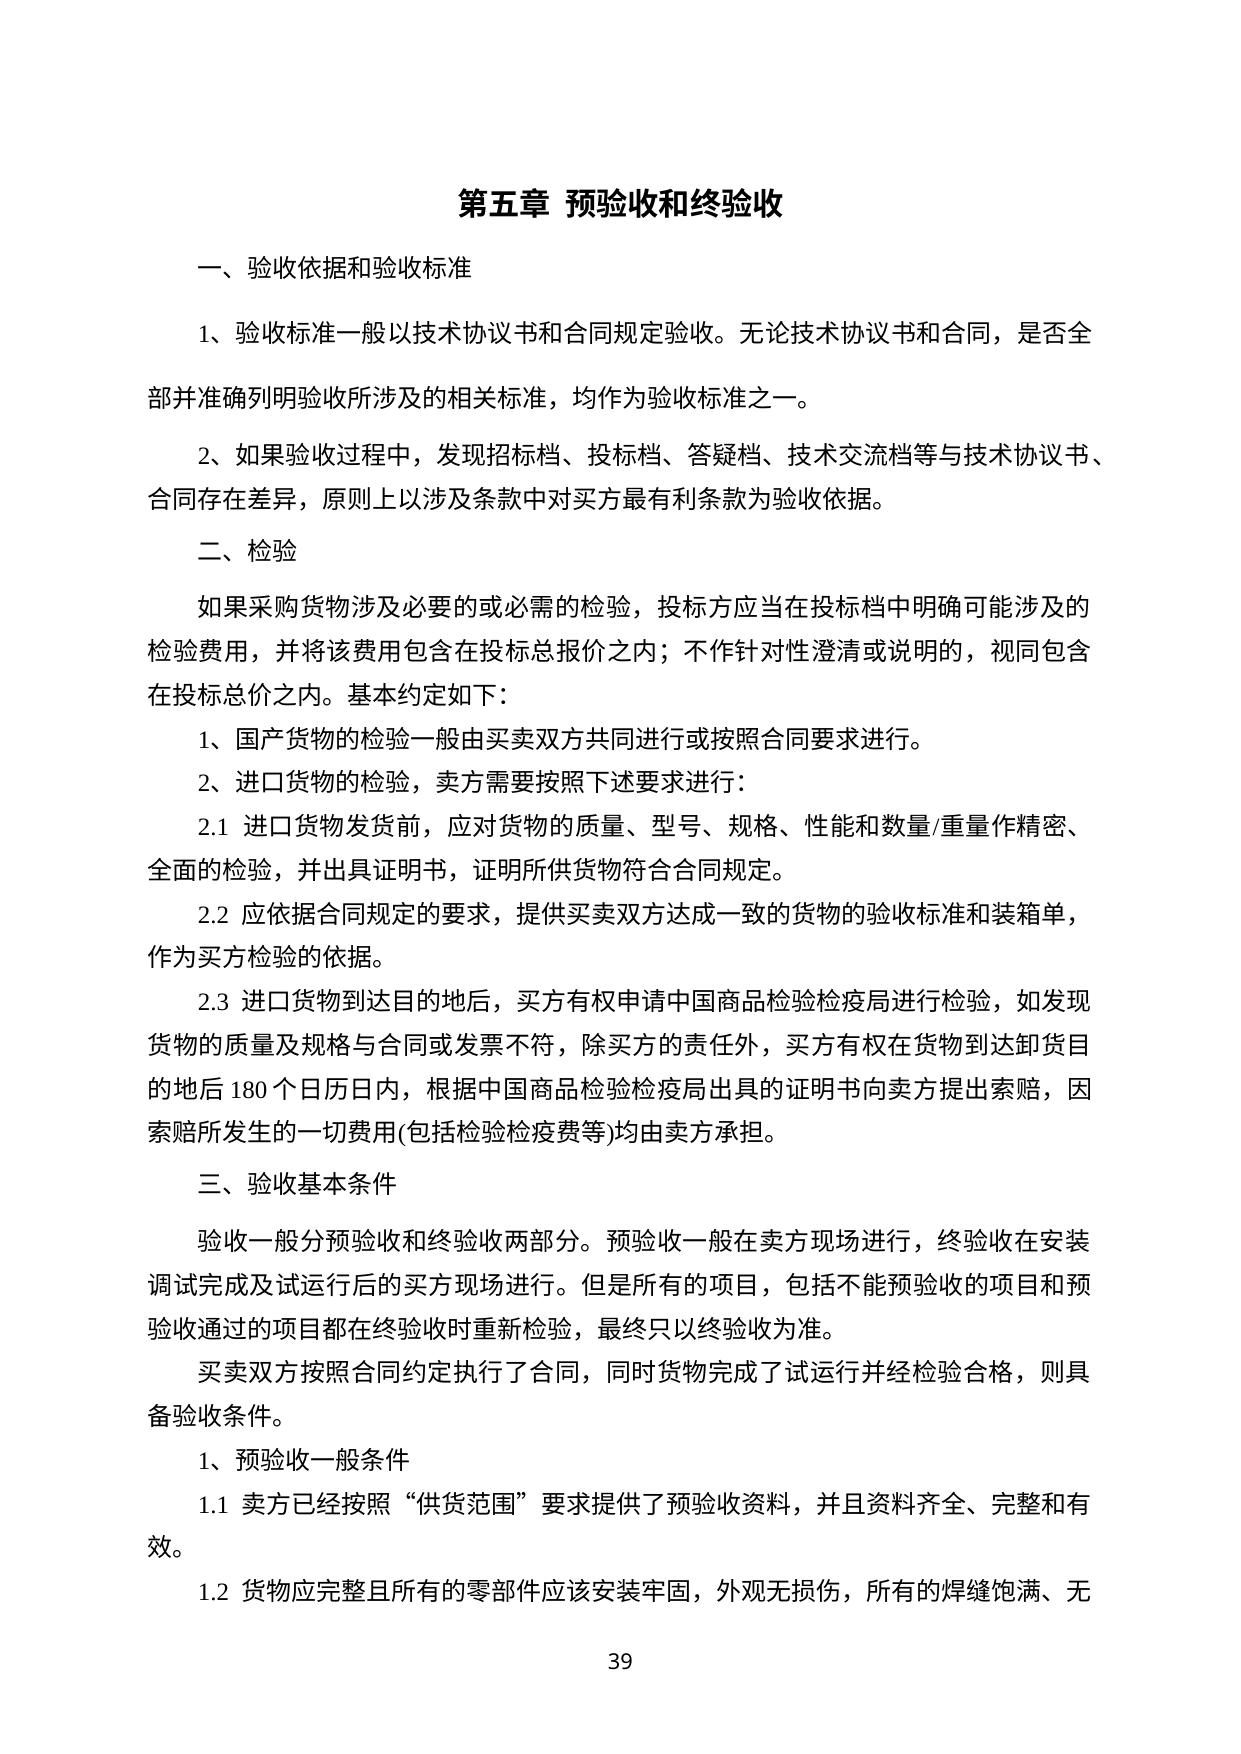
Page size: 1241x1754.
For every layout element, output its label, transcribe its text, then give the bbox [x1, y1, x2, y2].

text 买卖双方按照合同约定执行了合同，同时货物完成了试运行并经检验合格，则具备验收条件。 [148, 1347, 1092, 1434]
text 2.2 应依据合同规定的要求，提供买卖双方达成一致的货物的验收标准和装箱单，作为买方检验的依据。 [148, 888, 1092, 976]
text 二、检验 [148, 517, 1092, 582]
text 如果采购货物涉及必要的或必需的检验，投标方应当在投标档中明确可能涉及的检验费用，并将该费用包含在投标总报价之内；不作针对性澄清或说明的，视同包含在投标总价之内。基本约定如下： [148, 582, 1092, 713]
text 三、验收基本条件 [148, 1151, 1092, 1216]
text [148, 1566, 1092, 1609]
text 1、预验收一般条件 [148, 1434, 1092, 1478]
text 1.1 卖方已经按照“供货范围”要求提供了预验收资料，并且资料齐全、完整和有效。 [148, 1478, 1092, 1566]
text 验收一般分预验收和终验收两部分。预验收一般在卖方现场进行，终验收在安装调试完成及试运行后的买方现场进行。但是所有的项目，包括不能预验收的项目和预验收通过的项目都在终验收时重新检验，最终只以终验收为准。 [148, 1216, 1092, 1347]
text 1、验收标准一般以技术协议书和合同规定验收。无论技术协议书和合同，是否全部并准确列明验收所涉及的相关标准，均作为验收标准之一。 [148, 299, 1092, 429]
text 1、国产货物的检验一般由买卖双方共同进行或按照合同要求进行。 [148, 713, 1092, 757]
text 2、进口货物的检验，卖方需要按照下述要求进行： [148, 757, 1092, 801]
text 第五章 预验收和终验收 [148, 169, 1092, 234]
text 2.1 进口货物发货前，应对货物的质量、型号、规格、性能和数量/重量作精密、全面的检验，并出具证明书，证明所供货物符合合同规定。 [148, 801, 1092, 888]
text 一、验收依据和验收标准 [148, 234, 1092, 299]
text 2.3 进口货物到达目的地后，买方有权申请中国商品检验检疫局进行检验，如发现货物的质量及规格与合同或发票不符，除买方的责任外，买方有权在货物到达卸货目的地后180个日历日内，根据中国商品检验检疫局出具的证明书向卖方提出索赔，因索赔所发生的一切费用(包括检验检疫费等)均由卖方承担。 [148, 976, 1092, 1151]
text 2、如果验收过程中，发现招标档、投标档、答疑档、技术交流档等与技术协议书、合同存在差异，原则上以涉及条款中对买方最有利条款为验收依据。 [148, 429, 1092, 517]
